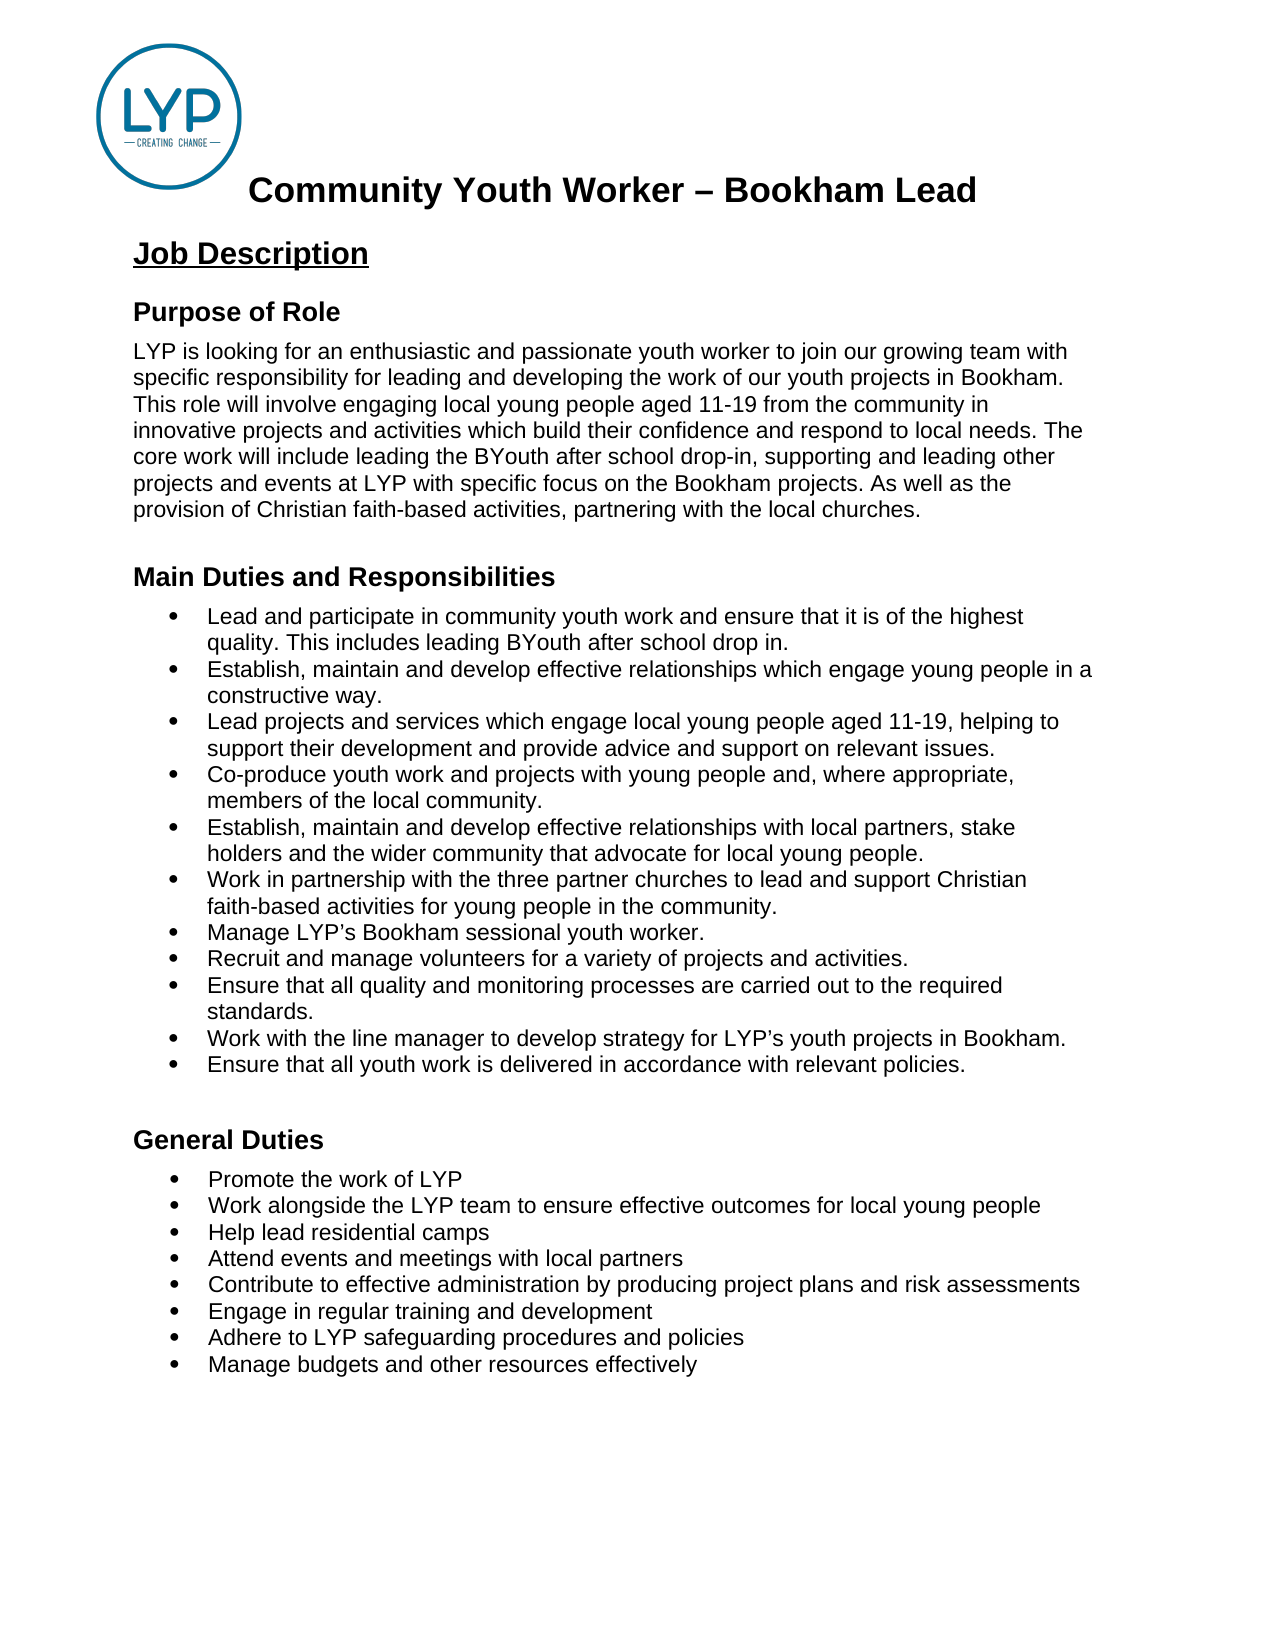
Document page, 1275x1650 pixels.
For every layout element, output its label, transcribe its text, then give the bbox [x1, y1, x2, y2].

list Adhere to LYP safeguarding procedures and policies [170, 1324, 1093, 1351]
text Purpose of Role [133, 296, 1093, 327]
picture [181, 43, 243, 169]
list Contribute to effective administration by producing project plans and risk assessments [170, 1271, 1093, 1298]
text Community Youth Worker – Bookham Lead [133, 169, 1093, 210]
list Lead and participate in community youth work and ensure that it is of the highest quality. This includes leading BYouth after school drop in. [169, 603, 1093, 656]
list Work in partnership with the three partner churches to lead and support Christian faith-based activities for young people in the community. [169, 866, 1093, 919]
list Recruit and manage volunteers for a variety of projects and activities. [169, 945, 1093, 972]
list Work with the line manager to develop strategy for LYP’s youth projects in Bookham. [169, 1024, 1093, 1051]
text Main Duties and Responsibilities [133, 561, 1093, 592]
text LYP is looking for an enthusiastic and passionate youth worker to join our growing team with specific responsibility for leading and developing the work of our youth projects in Bookham. This role will involve engaging local young people aged 11-19 from the community in innovative projects and activities which build their confidence and respond to local needs. The core work will include leading the BYouth after school drop-in, supporting and leading other projects and events at LYP with specific focus on the Bookham projects. As well as the provision of Christian faith-based activities, partnering with the local churches. [133, 338, 1093, 522]
list Lead projects and services which engage local young people aged 11-19, helping to support their development and provide advice and support on relevant issues. [169, 708, 1093, 761]
list Promote the work of LYP [170, 1166, 1093, 1192]
list Ensure that all youth work is delivered in accordance with relevant policies. [169, 1051, 1093, 1077]
text Job Description [133, 235, 1093, 271]
list General Duties [133, 1124, 1093, 1156]
list Engage in regular training and development [170, 1298, 1093, 1324]
list Ensure that all quality and monitoring processes are carried out to the required standards. [169, 972, 1093, 1024]
list Manage LYP’s Bookham sessional youth worker. [169, 919, 1093, 945]
list Manage budgets and other resources effectively [170, 1351, 1093, 1377]
picture [101, 48, 237, 174]
list Establish, maintain and develop effective relationships which engage young people in a constructive way. [169, 656, 1093, 708]
list Attend events and meetings with local partners [170, 1245, 1093, 1271]
list Co-produce youth work and projects with young people and, where appropriate, members of the local community. [169, 761, 1093, 814]
list Help lead residential camps [170, 1219, 1093, 1245]
picture [95, 43, 157, 191]
list Work alongside the LYP team to ensure effective outcomes for local young people [170, 1192, 1093, 1219]
list Establish, maintain and develop effective relationships with local partners, stake holders and the wider community that advocate for local young people. [169, 814, 1093, 866]
